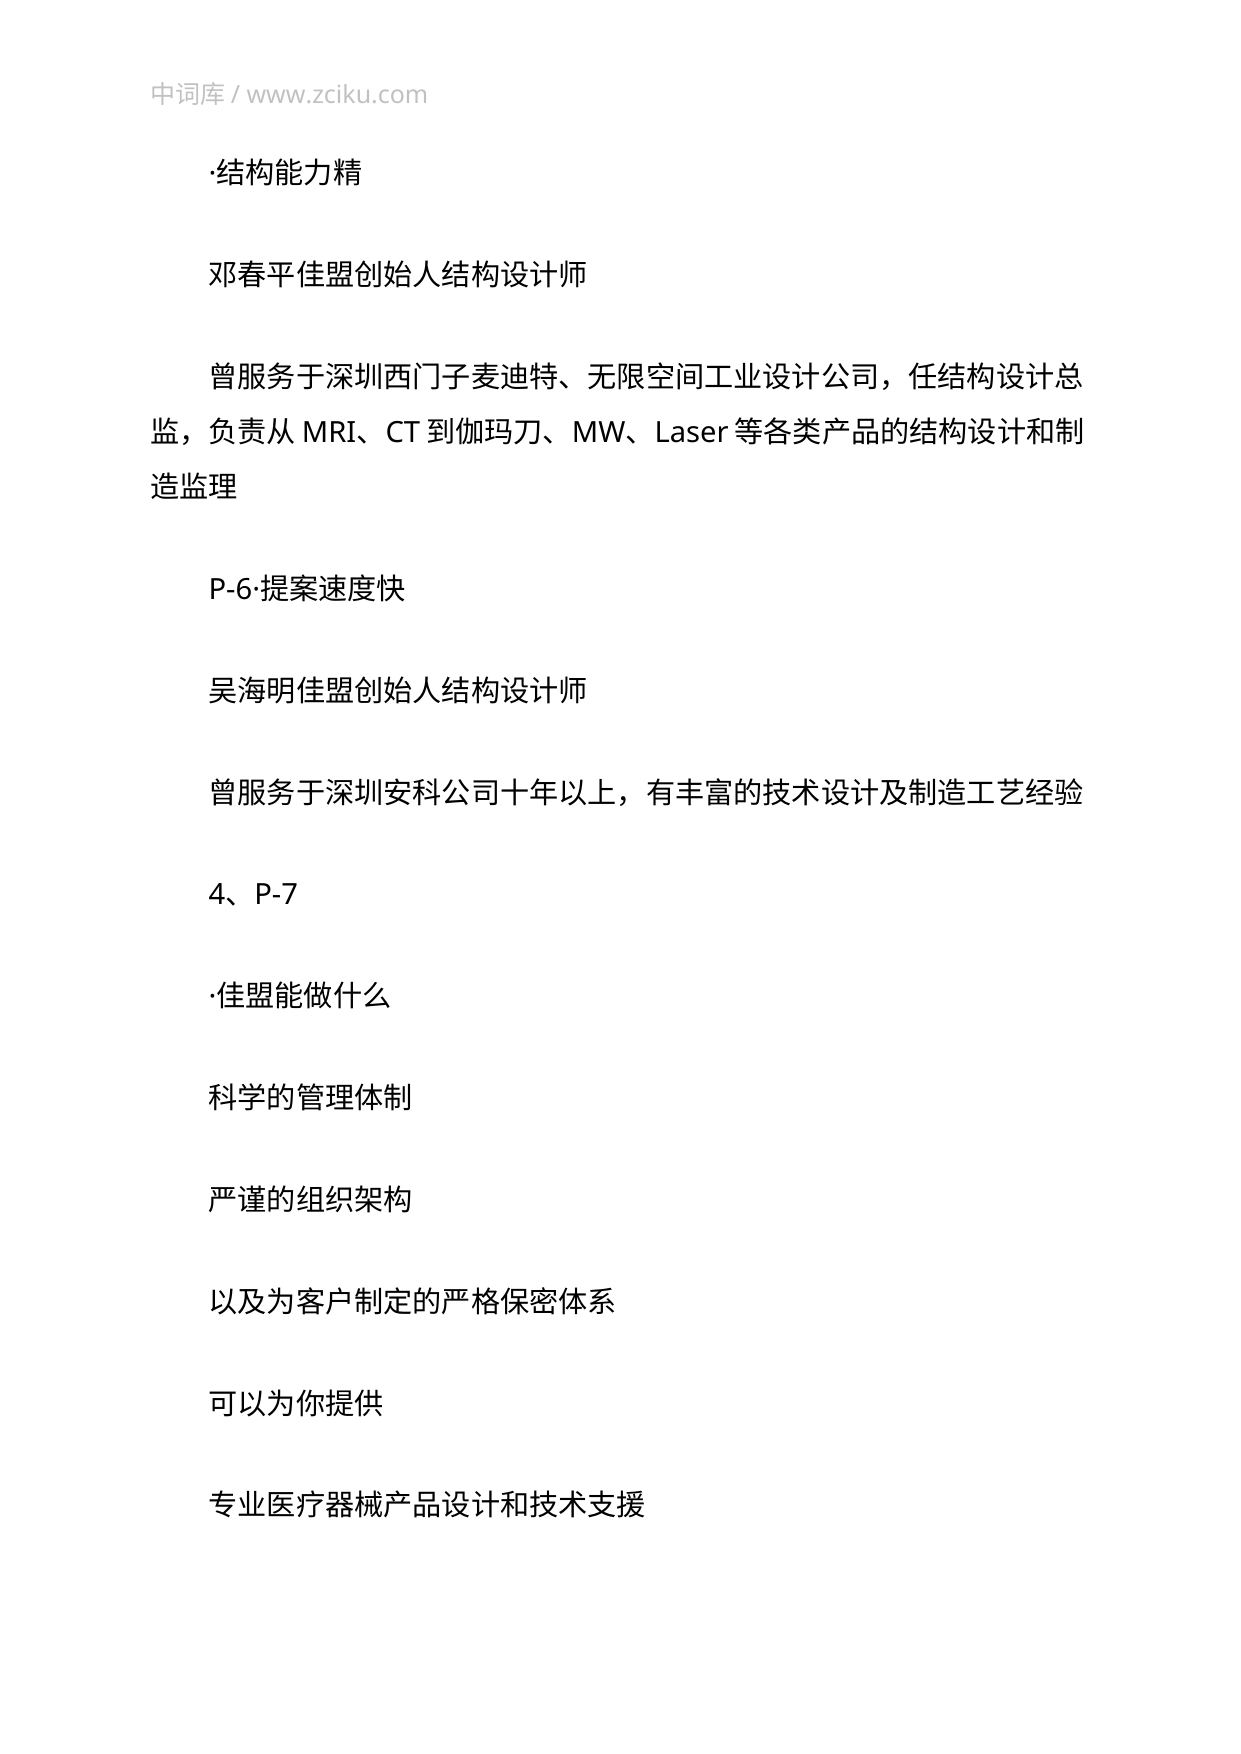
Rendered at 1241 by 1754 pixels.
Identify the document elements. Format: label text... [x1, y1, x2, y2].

text 可以为你提供 [150, 1380, 1090, 1422]
text ·结构能力精 [150, 150, 1090, 192]
text 吴海明佳盟创始人结构设计师 [150, 667, 1090, 710]
text 科学的管理体制 [150, 1075, 1090, 1117]
text 专业医疗器械产品设计和技术支援 [150, 1482, 1090, 1524]
text 以及为客户制定的严格保密体系 [150, 1278, 1090, 1321]
text 邓春平佳盟创始人结构设计师 [150, 252, 1090, 294]
text 曾服务于深圳西门子麦迪特、无限空间工业设计公司，任结构设计总监，负责从MRI、CT到伽玛刀、MW、Laser等各类产品的结构设计和制造监理 [150, 354, 1090, 506]
text 4、P-7 [150, 871, 1090, 913]
text ·佳盟能做什么 [150, 973, 1090, 1015]
text P-6·提案速度快 [150, 565, 1090, 608]
text 曾服务于深圳安科公司十年以上，有丰富的技术设计及制造工艺经验 [150, 769, 1090, 811]
text 严谨的组织架构 [150, 1177, 1090, 1219]
